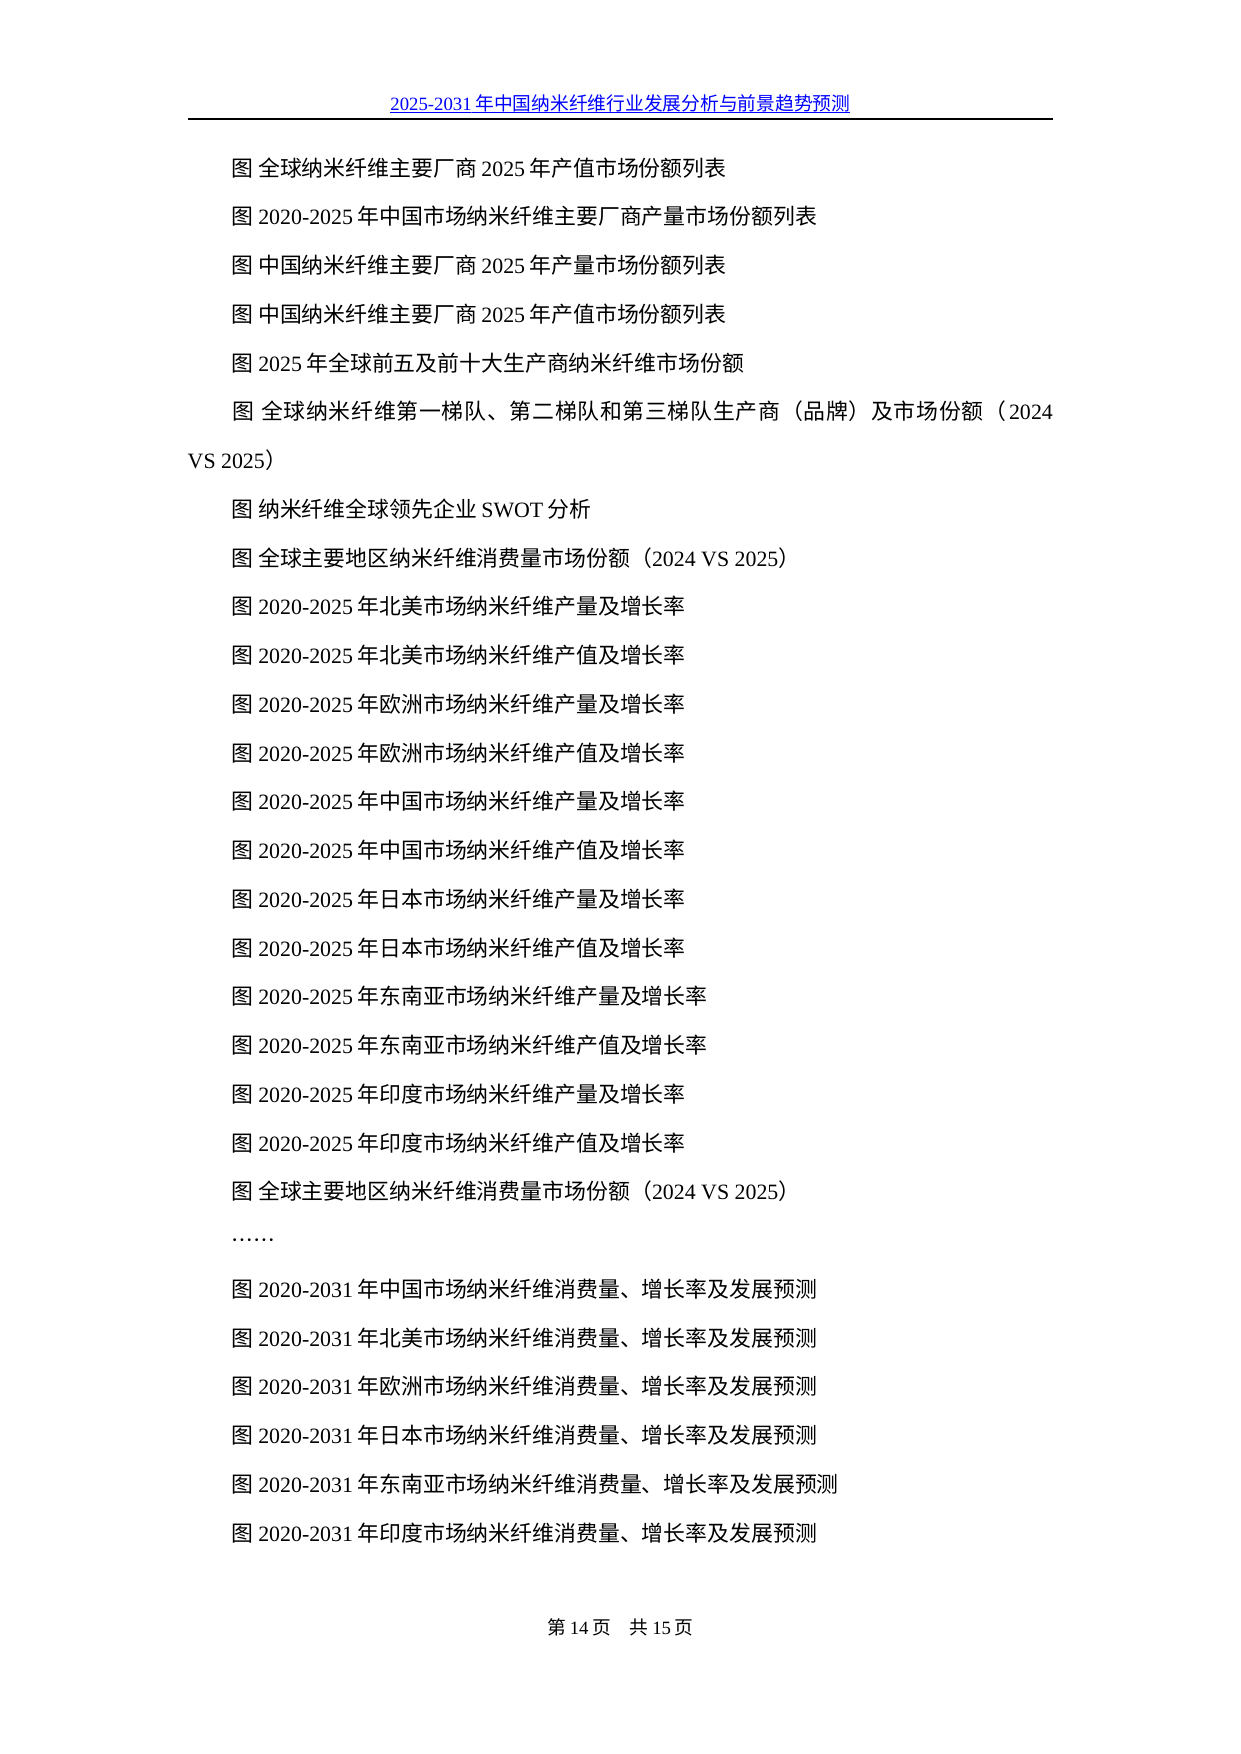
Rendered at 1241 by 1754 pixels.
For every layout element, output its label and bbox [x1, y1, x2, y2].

text [187, 150, 1053, 1548]
